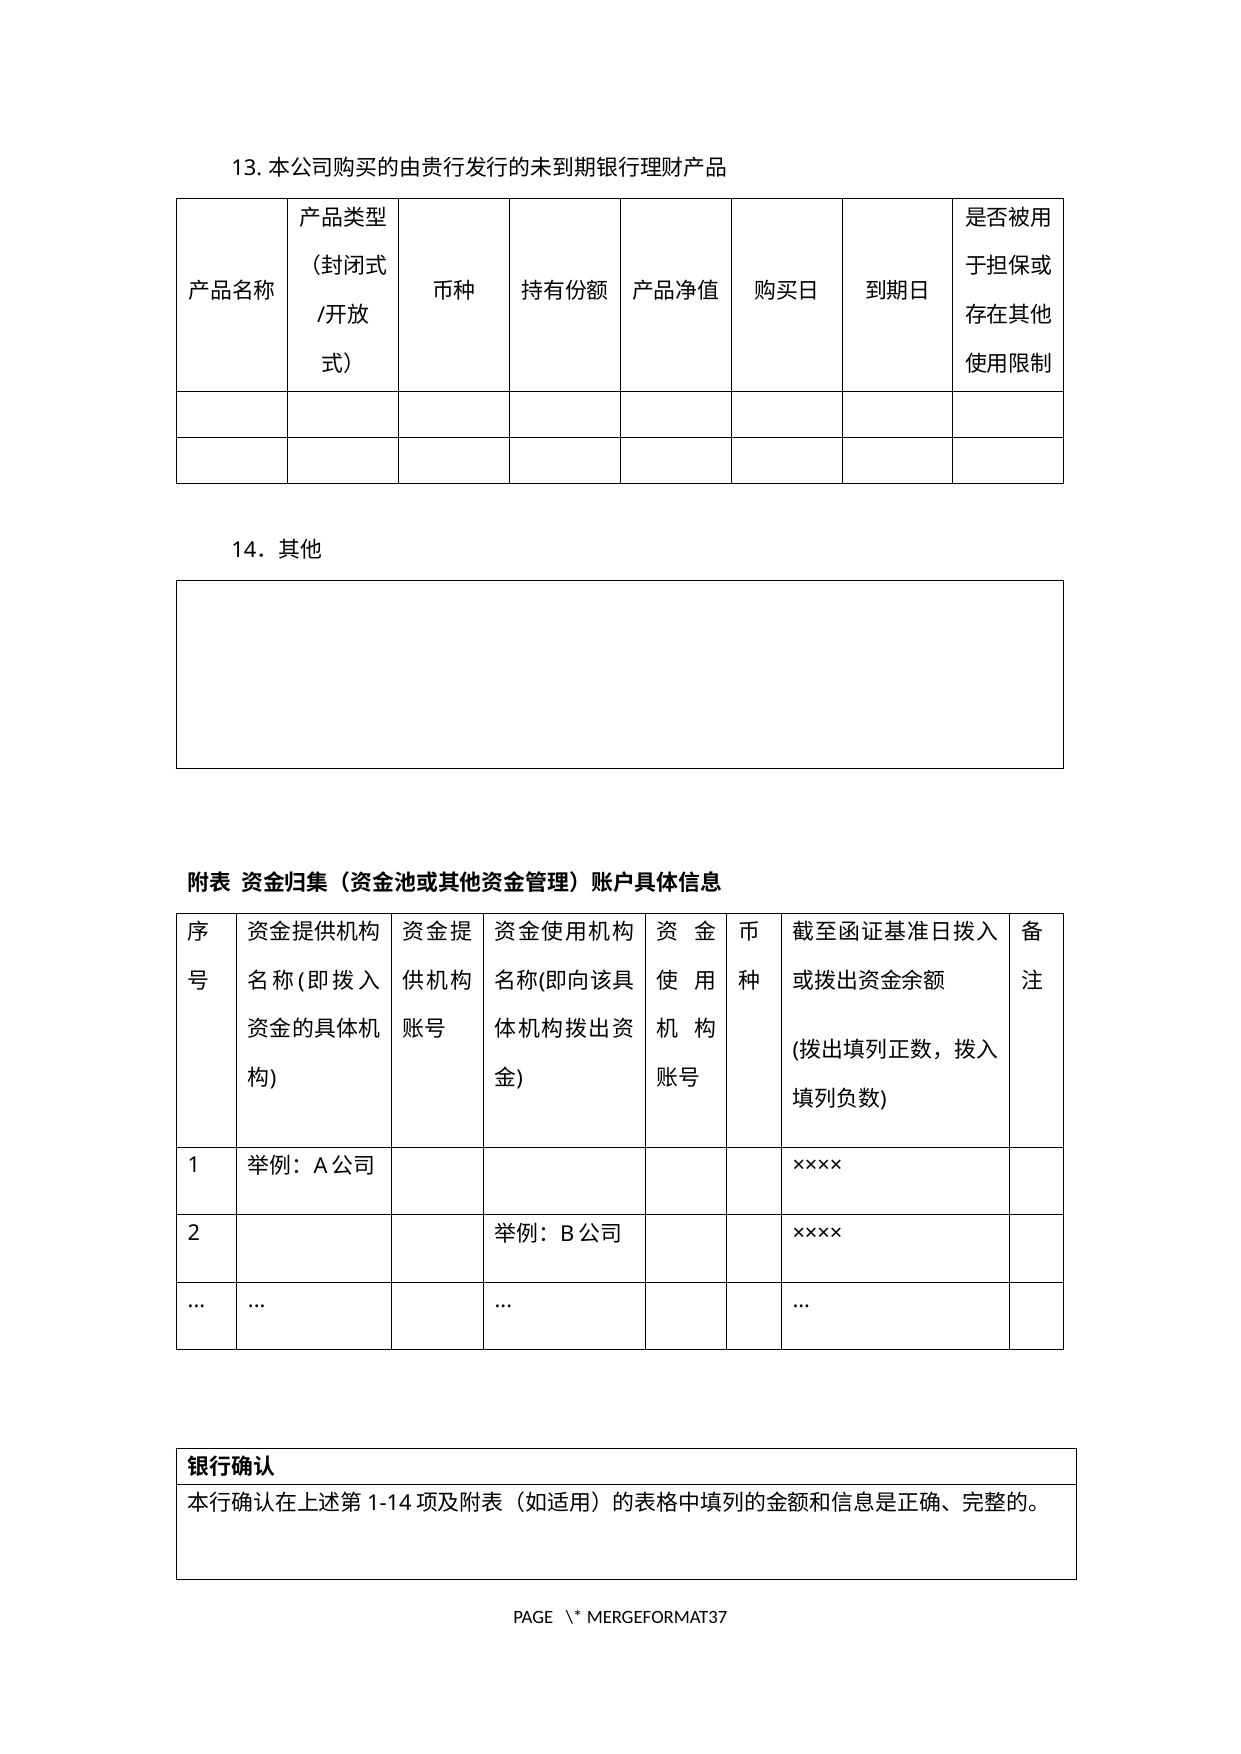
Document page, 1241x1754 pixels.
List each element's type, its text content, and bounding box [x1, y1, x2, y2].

table_header 产品净值 [621, 199, 731, 391]
table_header [177, 581, 1063, 768]
table_header 币种 [399, 199, 509, 391]
table_cell [1010, 1148, 1063, 1214]
table_cell [843, 438, 952, 483]
table_cell [843, 392, 952, 437]
table_header 币种 [727, 914, 781, 1147]
table_cell [732, 392, 842, 437]
table_header 资金提供机构账号 [392, 914, 483, 1147]
table_cell ×××× [782, 1148, 1009, 1214]
text 附表 资金归集（资金池或其他资金管理）账户具体信息 [187, 864, 1053, 897]
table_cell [177, 1485, 1076, 1579]
table_header 备注 [1010, 914, 1063, 1147]
table_header 银行确认 [177, 1449, 1076, 1483]
table_cell [392, 1283, 483, 1349]
table_cell [392, 1215, 483, 1282]
table_header 购买日 [732, 199, 842, 391]
table_cell [288, 438, 398, 483]
table_cell [399, 392, 509, 437]
table_header 截至函证基准日拨入或拨出资金余额 (拨出填列正数，拨入填列负数) [782, 914, 1009, 1147]
table_cell ... [177, 1283, 236, 1349]
table_header 持有份额 [510, 199, 620, 391]
table_cell [621, 392, 731, 437]
table_header 到期日 [843, 199, 952, 391]
table_cell [953, 392, 1063, 437]
table_cell [510, 392, 620, 437]
table_cell [732, 438, 842, 483]
table_cell ... [484, 1283, 645, 1349]
text 14．其他 [187, 532, 1053, 564]
table_cell [727, 1148, 781, 1214]
table_cell [953, 438, 1063, 483]
table_cell [727, 1283, 781, 1349]
table_cell [237, 1215, 391, 1282]
table_cell ... [237, 1283, 391, 1349]
table_cell 举例：B公司 [484, 1215, 645, 1282]
table_header 是否被用于担保或存在其他使用限制 [953, 199, 1063, 391]
table_header 资金提供机构名称(即拨入资金的具体机构) [237, 914, 391, 1147]
table_cell [621, 438, 731, 483]
table_cell [1010, 1283, 1063, 1349]
text 13. 本公司购买的由贵行发行的未到期银行理财产品 [187, 150, 1053, 182]
table_cell [510, 438, 620, 483]
table_cell [646, 1148, 726, 1214]
table_header 产品类型（封闭式/开放式） [288, 199, 398, 391]
table_cell [177, 438, 287, 483]
table_header 产品名称 [177, 199, 287, 391]
table_cell ×××× [782, 1215, 1009, 1282]
table_header 资金使用机构名称(即向该具体机构拨出资金) [484, 914, 645, 1147]
table_cell 举例：A公司 [237, 1148, 391, 1214]
table_cell 2 [177, 1215, 236, 1282]
table_cell [727, 1215, 781, 1282]
table_cell [288, 392, 398, 437]
table_cell [646, 1215, 726, 1282]
table_cell ... [782, 1283, 1009, 1349]
table_header 序号 [177, 914, 236, 1147]
table_cell [177, 392, 287, 437]
table_cell 1 [177, 1148, 236, 1214]
table_cell [1010, 1215, 1063, 1282]
table_cell [646, 1283, 726, 1349]
table_header 资金使用机构账号 [646, 914, 726, 1147]
table_cell [484, 1148, 645, 1214]
table_cell [399, 438, 509, 483]
table_cell [392, 1148, 483, 1214]
